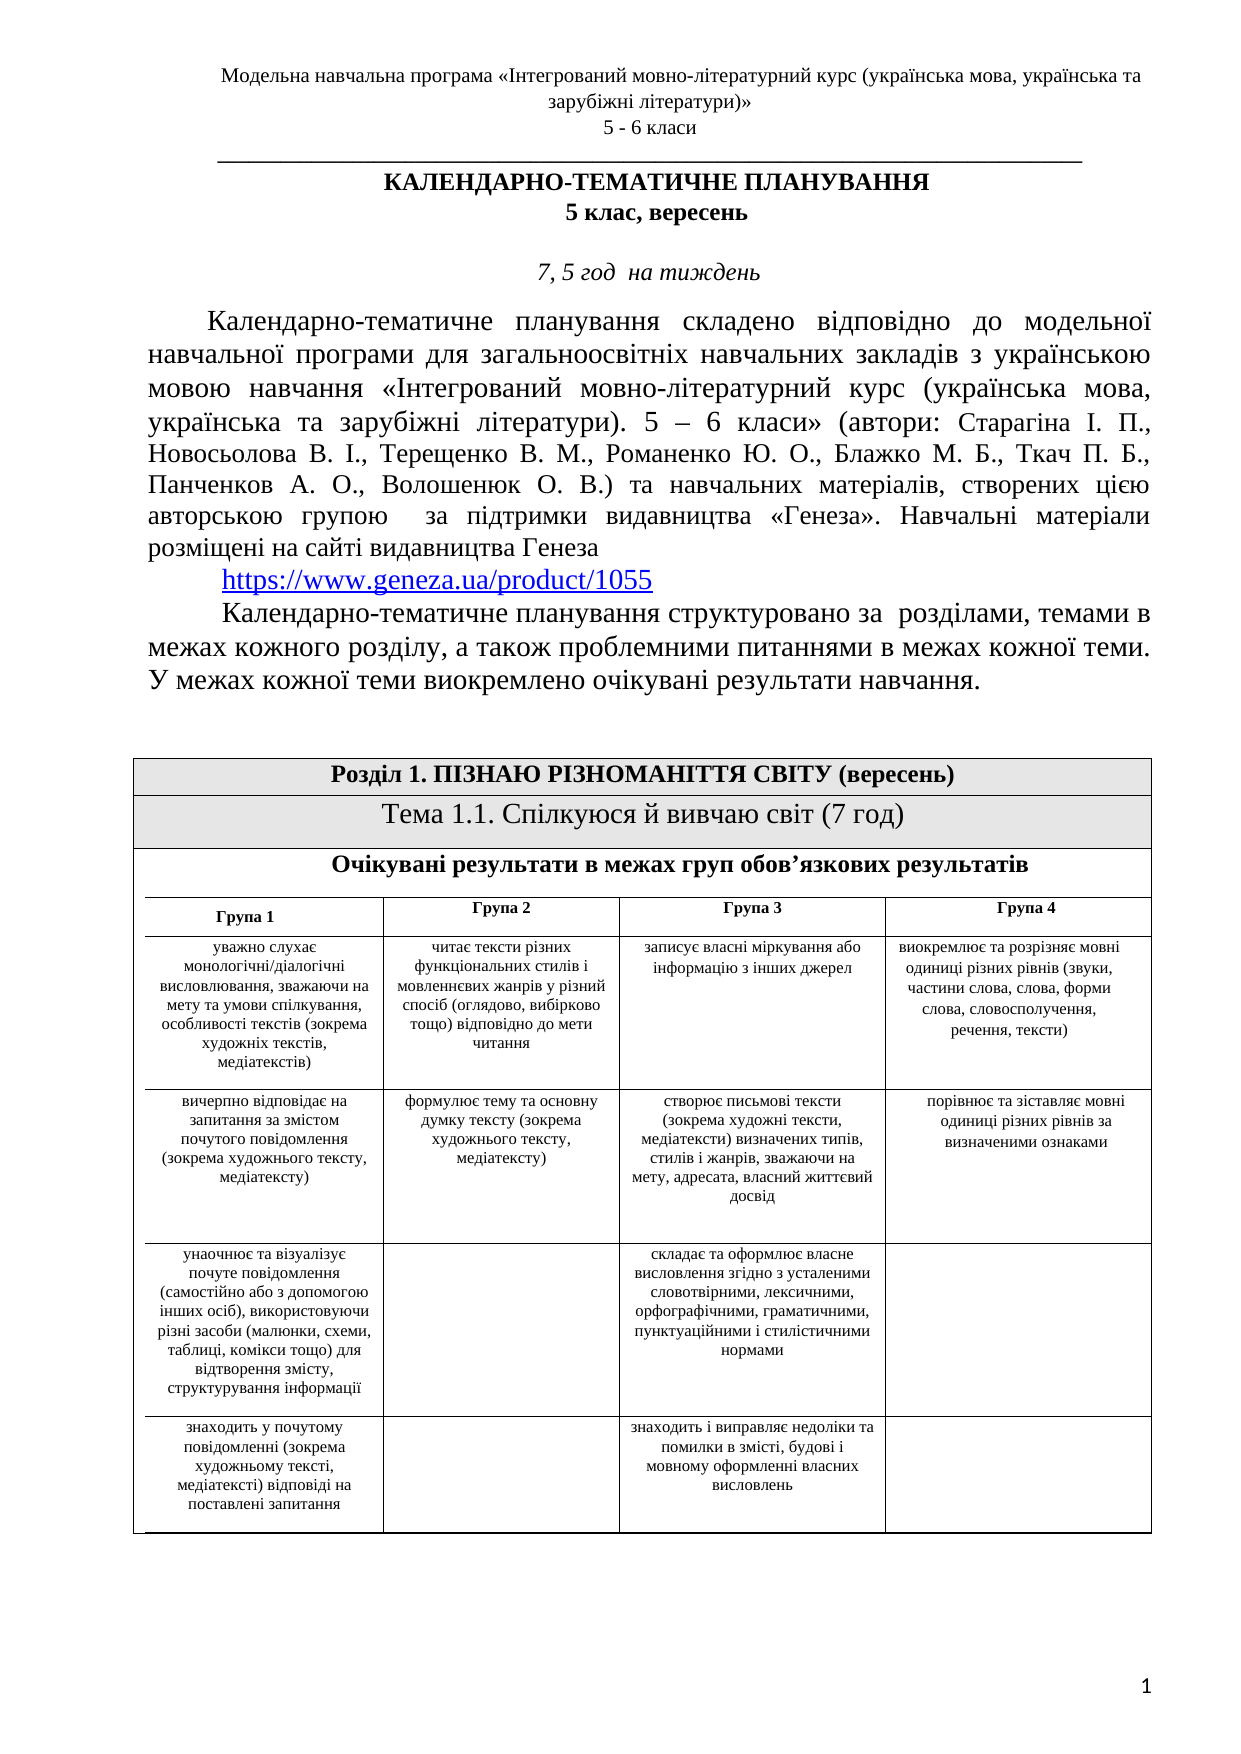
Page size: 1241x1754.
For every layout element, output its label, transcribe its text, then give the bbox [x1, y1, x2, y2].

text 7, 5 год на тиждень [148, 257, 1152, 286]
text 5 клас, вересень [147, 197, 1167, 226]
text Календарно-тематичне планування структуровано за розділами, темами в межах кожного розділу, а також проблемними питаннями в межах кожної теми. У межах кожної теми виокремлено очікувані результати навчання. [148, 595, 1152, 696]
text https://www.geneza.ua/product/1055 [148, 562, 1152, 595]
table_cell Очікувані результати в межах груп обов’язкових результатів [134, 849, 1151, 1533]
table_header Розділ 1. ПІЗНАЮ РІЗНОМАНІТТЯ СВІТУ (вересень) [134, 759, 1151, 795]
text Календарно-тематичне планування складено відповідно до модельної навчальної програми для загальноосвітніх навчальних закладів з українською мовою навчання «Інтегрований мовно-літературний курс (українська мова, українська та зарубіжні літератури). 5 – 6 класи» (автори: Старагіна І. П., Новосьолова В. І., Терещенко В. М., Романенко Ю. О., Блажко М. Б., Ткач П. Б., Панченков А. О., Волошенюк О. В.) та навчальних матеріалів, створених цією авторською групою за підтримки видавництва «Генеза». Навчальні матеріали розміщені на сайті видавництва Генеза [148, 370, 1152, 562]
table_cell Тема 1.1. Спілкуюся й вивчаю світ (7 год) [134, 796, 1151, 848]
text КАЛЕНДАРНО-ТЕМАТИЧНЕ ПЛАНУВАННЯ [147, 167, 1167, 196]
